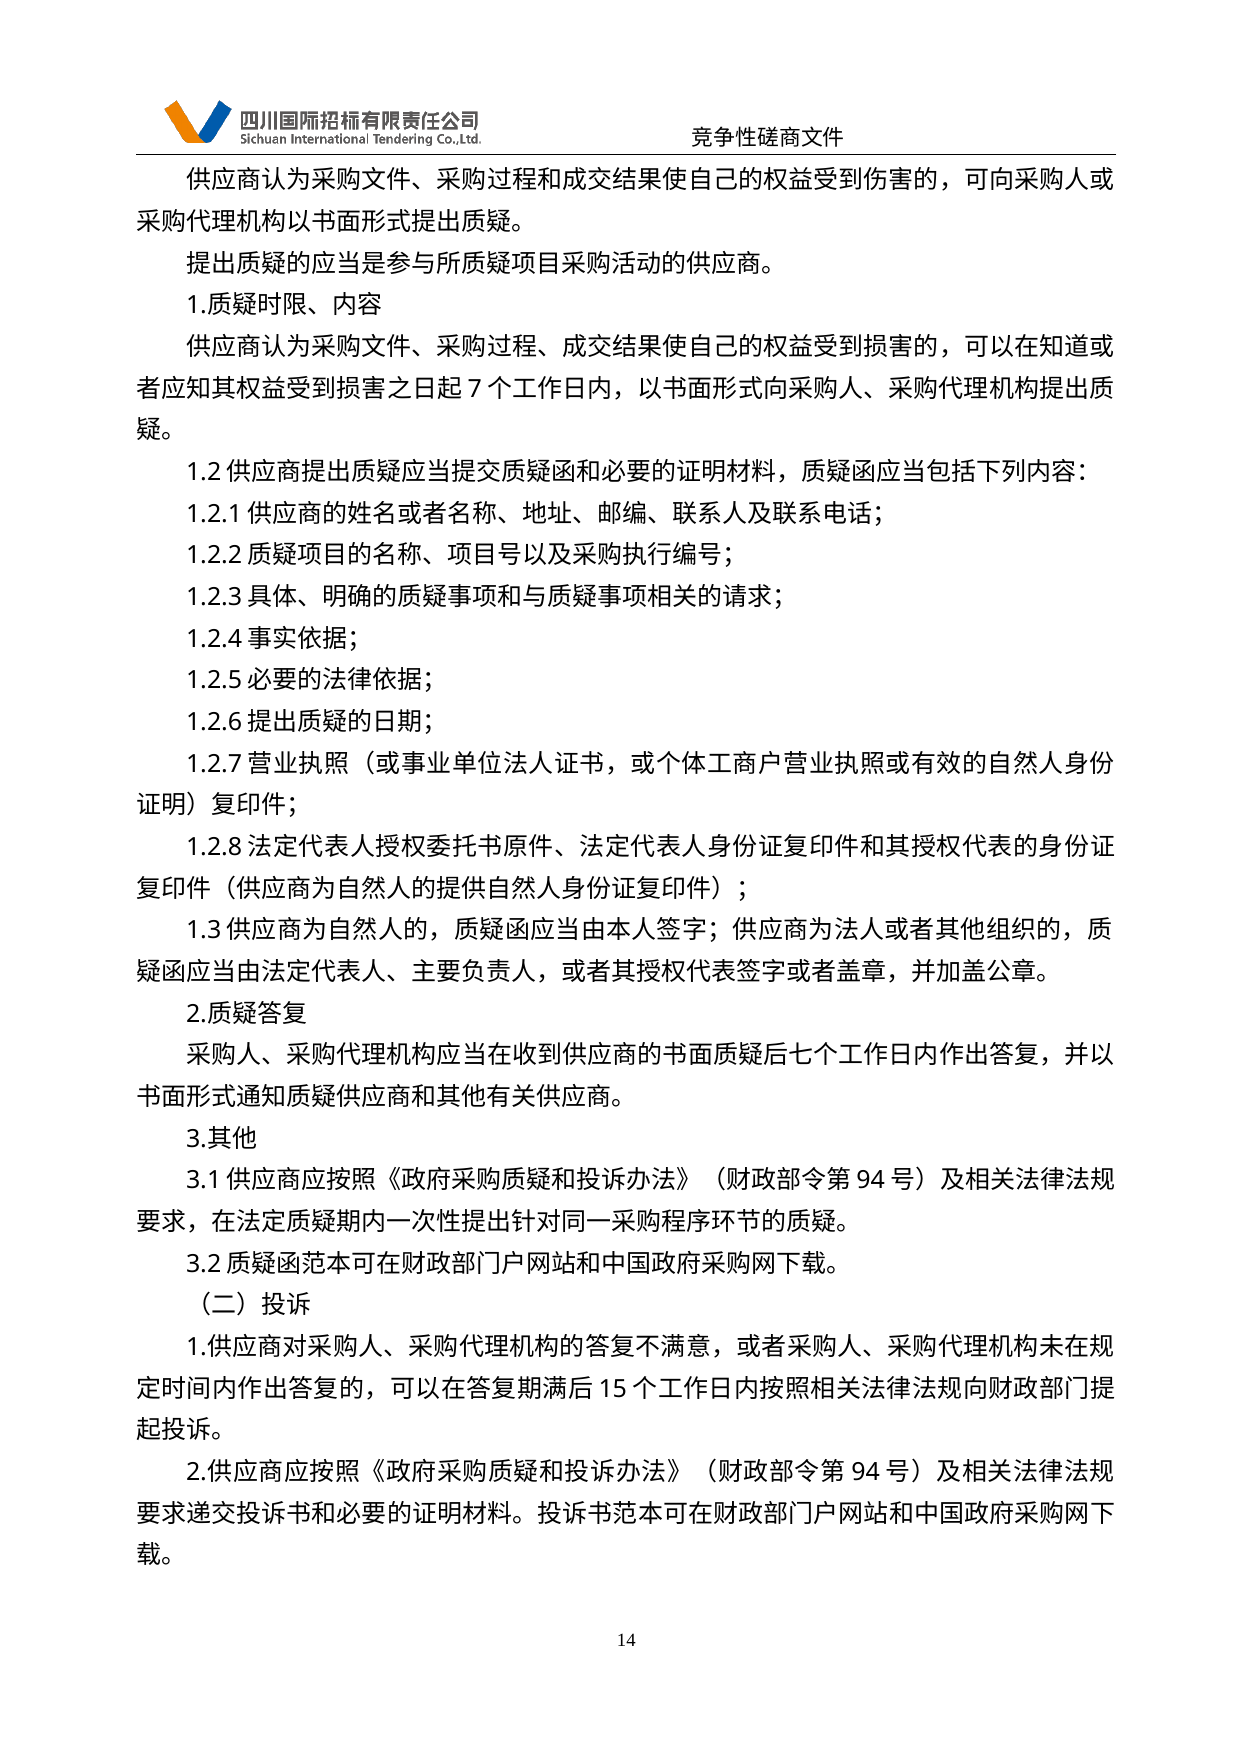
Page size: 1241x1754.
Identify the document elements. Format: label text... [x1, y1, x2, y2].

text 2.质疑答复 [136, 989, 1115, 1030]
text 1.2.1供应商的姓名或者名称、地址、邮编、联系人及联系电话； [136, 489, 1115, 530]
text 提出质疑的应当是参与所质疑项目采购活动的供应商。 [136, 239, 1116, 280]
text 采购人、采购代理机构应当在收到供应商的书面质疑后七个工作日内作出答复，并以书面形式通知质疑供应商和其他有关供应商。 [136, 1030, 1115, 1114]
text 1.2供应商提出质疑应当提交质疑函和必要的证明材料，质疑函应当包括下列内容： [136, 447, 1115, 489]
text （二）投诉 [136, 1280, 1115, 1322]
text 供应商认为采购文件、采购过程和成交结果使自己的权益受到伤害的，可向采购人或采购代理机构以书面形式提出质疑。 [136, 155, 1116, 239]
text 1.2.7营业执照（或事业单位法人证书，或个体工商户营业执照或有效的自然人身份证明）复印件； [136, 739, 1115, 822]
text 1.2.6提出质疑的日期； [136, 697, 1115, 739]
text 1.质疑时限、内容 [136, 280, 1115, 322]
text 3.2质疑函范本可在财政部门户网站和中国政府采购网下载。 [136, 1239, 1115, 1280]
text 1.2.3具体、明确的质疑事项和与质疑事项相关的请求； [136, 572, 1115, 614]
picture [164, 100, 481, 146]
text 1.供应商对采购人、采购代理机构的答复不满意，或者采购人、采购代理机构未在规定时间内作出答复的，可以在答复期满后15个工作日内按照相关法律法规向财政部门提起投诉。 [136, 1322, 1115, 1447]
text 1.2.8法定代表人授权委托书原件、法定代表人身份证复印件和其授权代表的身份证复印件（供应商为自然人的提供自然人身份证复印件）； [136, 822, 1115, 905]
text 1.2.4事实依据； [136, 614, 1115, 655]
text 1.2.2质疑项目的名称、项目号以及采购执行编号； [136, 530, 1115, 572]
text 供应商认为采购文件、采购过程、成交结果使自己的权益受到损害的，可以在知道或者应知其权益受到损害之日起7个工作日内，以书面形式向采购人、采购代理机构提出质疑。 [136, 322, 1115, 447]
text 3.1供应商应按照《政府采购质疑和投诉办法》（财政部令第94号）及相关法律法规要求，在法定质疑期内一次性提出针对同一采购程序环节的质疑。 [136, 1155, 1115, 1239]
text 3.其他 [136, 1114, 1115, 1155]
text 1.3供应商为自然人的，质疑函应当由本人签字；供应商为法人或者其他组织的，质疑函应当由法定代表人、主要负责人，或者其授权代表签字或者盖章，并加盖公章。 [136, 905, 1115, 989]
text 1.2.5必要的法律依据； [136, 655, 1115, 697]
text 2.供应商应按照《政府采购质疑和投诉办法》（财政部令第94号）及相关法律法规要求递交投诉书和必要的证明材料。投诉书范本可在财政部门户网站和中国政府采购网下载。 [136, 1447, 1115, 1572]
